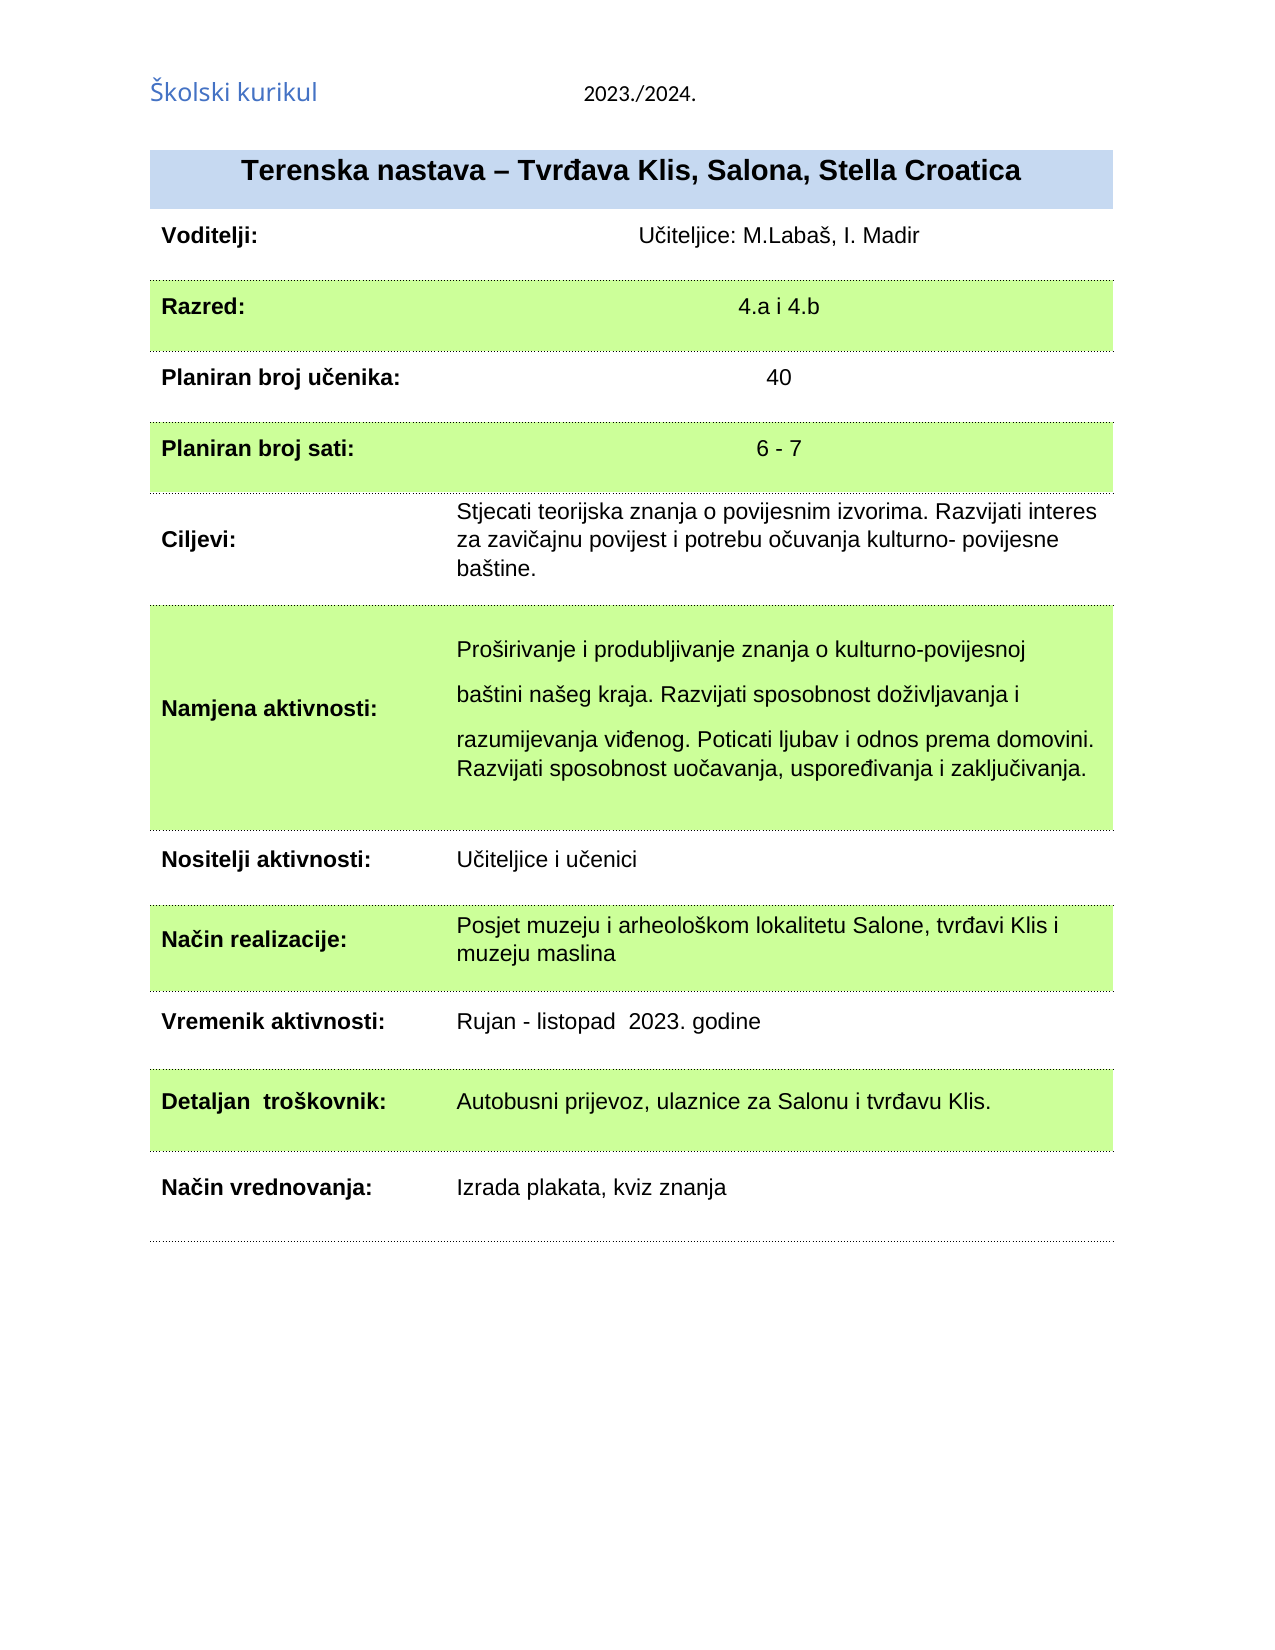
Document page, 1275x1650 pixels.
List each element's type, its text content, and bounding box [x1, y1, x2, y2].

table_cell Razred: [150, 280, 445, 351]
table_cell Izrada plakata, kviz znanja [445, 1151, 1113, 1241]
table_cell Planiran broj učenika: [150, 351, 445, 422]
table_cell Voditelji: [150, 209, 445, 280]
table_cell Posjet muzeju i arheološkom lokalitetu Salone, tvrđavi Klis i muzeju maslina [445, 905, 1113, 991]
table_cell Način realizacije: [150, 905, 445, 991]
table_cell Autobusni prijevoz, ulaznice za Salonu i tvrđavu Klis. [445, 1069, 1113, 1151]
table_cell Način vrednovanja: [150, 1151, 445, 1241]
table_cell Proširivanje i produbljivanje znanja o kulturno-povijesnoj baštini našeg kraja. Razvijati sposobnost doživljavanja i razumijevanja viđenog. Poticati ljubav i odnos prema domovini. Razvijati sposobnost uočavanja, uspoređivanja i zaključivanja. [445, 605, 1113, 830]
table_cell Vremenik aktivnosti: [150, 991, 445, 1068]
table_cell Rujan - listopad 2023. godine [445, 991, 1113, 1068]
table_cell Učiteljice i učenici [445, 830, 1113, 905]
table_cell Ciljevi: [150, 493, 445, 604]
table_cell Nositelji aktivnosti: [150, 830, 445, 905]
table_cell Učiteljice: M.Labaš, I. Madir [445, 209, 1113, 280]
table_cell Stjecati teorijska znanja o povijesnim izvorima. Razvijati interes za zavičajnu povijest i potrebu očuvanja kulturno- povijesne baštine. [445, 493, 1113, 604]
table_cell 40 [445, 351, 1113, 422]
table_cell Detaljan troškovnik: [150, 1069, 445, 1151]
table_cell Namjena aktivnosti: [150, 605, 445, 830]
table_cell 4.a i 4.b [445, 280, 1113, 351]
table_cell 6 - 7 [445, 422, 1113, 492]
table_cell Planiran broj sati: [150, 422, 445, 492]
table_header Terenska nastava – Tvrđava Klis, Salona, Stella Croatica [150, 150, 1113, 209]
